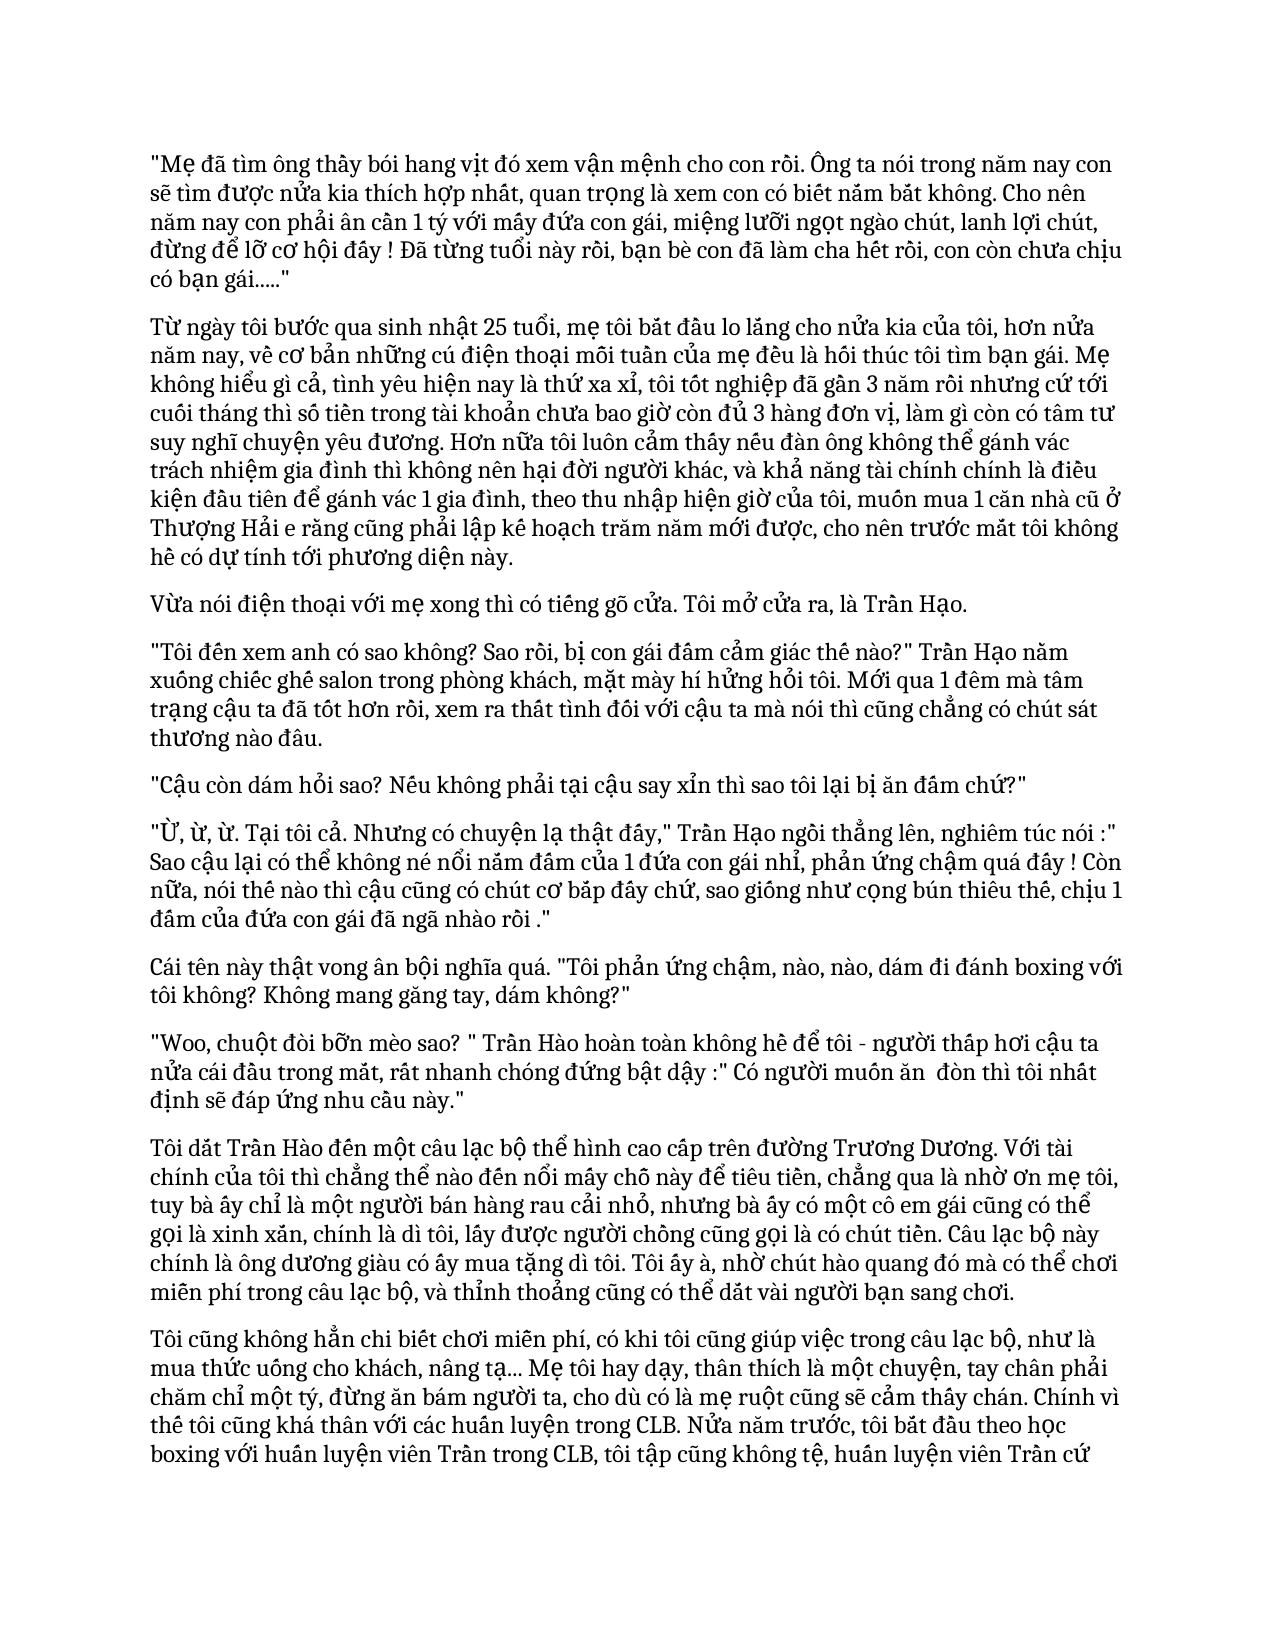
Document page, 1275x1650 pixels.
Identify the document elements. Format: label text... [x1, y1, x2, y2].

text Vừa nói điện thoại với mẹ xong thì có tiếng gõ cửa. Tôi mở cửa ra, là Trần Hạo. [150, 590, 1125, 619]
text Tôi dắt Trần Hào đến một câu lạc bộ thể hình cao cấp trên đường Trương Dương. Với tài chính của tôi thì chẳng thể nào đến nổi mấy chỗ này để tiêu tiền, chẳng qua là nhờ ơn mẹ tôi, tuy bà ấy chỉ là một người bán hàng rau cải nhỏ, nhưng bà ấy có một cô em gái cũng có thể gọi là xinh xắn, chính là dì tôi, lấy được người chồng cũng gọi là có chút tiền. Câu lạc bộ này chính là ông dương giàu có ấy mua tặng dì tôi. Tôi ấy à, nhờ chút hào quang đó mà có thể chơi miễn phí trong câu lạc bộ, và thỉnh thoảng cũng có thể dắt vài người bạn sang chơi. [150, 1134, 1125, 1306]
text "Cậu còn dám hỏi sao? Nếu không phải tại cậu say xỉn thì sao tôi lại bị ăn đấm chứ?" [150, 771, 1125, 800]
text "Ừ, ừ, ừ. Tại tôi cả. Nhưng có chuyện lạ thật đấy," Trần Hạo ngồi thẳng lên, nghiêm túc nói :" Sao cậu lại có thể không né nổi nắm đấm của 1 đứa con gái nhỉ, phản ứng chậm quá đấy ! Còn nữa, nói thế nào thì cậu cũng có chút cơ bắp đấy chứ, sao giống như cọng bún thiêu thế, chịu 1 đấm của đứa con gái đã ngã nhào rồi ." [150, 819, 1125, 934]
text "Woo, chuột đòi bỡn mèo sao? " Trần Hào hoàn toàn không hề để tôi - người thấp hơi cậu ta nửa cái đầu trong mắt, rất nhanh chóng đứng bật dậy :" Có người muốn ăn đòn thì tôi nhất định sẽ đáp ứng nhu cầu này." [150, 1029, 1125, 1115]
text "Tôi đến xem anh có sao không? Sao rồi, bị con gái đấm cảm giác thế nào?" Trần Hạo nằm xuống chiếc ghế salon trong phòng khách, mặt mày hí hửng hỏi tôi. Mới qua 1 đêm mà tâm trạng cậu ta đã tốt hơn rồi, xem ra thất tình đối với cậu ta mà nói thì cũng chẳng có chút sát thương nào đâu. [150, 637, 1125, 752]
text Cái tên này thật vong ân bội nghĩa quá. "Tôi phản ứng chậm, nào, nào, dám đi đánh boxing với tôi không? Không mang găng tay, dám không?" [150, 952, 1125, 1010]
text Từ ngày tôi bước qua sinh nhật 25 tuổi, mẹ tôi bắt đầu lo lắng cho nửa kia của tôi, hơn nửa năm nay, về cơ bản những cú điện thoại mỗi tuần của mẹ đều là hối thúc tôi tìm bạn gái. Mẹ không hiểu gì cả, tình yêu hiện nay là thứ xa xỉ, tôi tốt nghiệp đã gần 3 năm rồi nhưng cứ tới cuối tháng thì số tiền trong tài khoản chưa bao giờ còn đủ 3 hàng đơn vị, làm gì còn có tâm tư suy nghĩ chuyện yêu đương. Hơn nữa tôi luôn cảm thấy nếu đàn ông không thể gánh vác trách nhiệm gia đình thì không nên hại đời người khác, và khả năng tài chính chính là điều kiện đầu tiên để gánh vác 1 gia đình, theo thu nhập hiện giờ của tôi, muốn mua 1 căn nhà cũ ở Thượng Hải e rằng cũng phải lập kế hoạch trăm năm mới được, cho nên trước mắt tôi không hề có dự tính tới phương diện này. [150, 312, 1125, 571]
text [150, 1325, 1125, 1469]
text "Mẹ đã tìm ông thầy bói hang vịt đó xem vận mệnh cho con rồi. Ông ta nói trong năm nay con sẽ tìm được nửa kia thích hợp nhất, quan trọng là xem con có biết nắm bắt không. Cho nên năm nay con phải ân cần 1 tý với mấy đứa con gái, miệng lưỡi ngọt ngào chút, lanh lợi chút, đừng để lỡ cơ hội đấy ! Đã từng tuổi này rồi, bạn bè con đã làm cha hết rồi, con còn chưa chịu có bạn gái....." [150, 150, 1125, 294]
